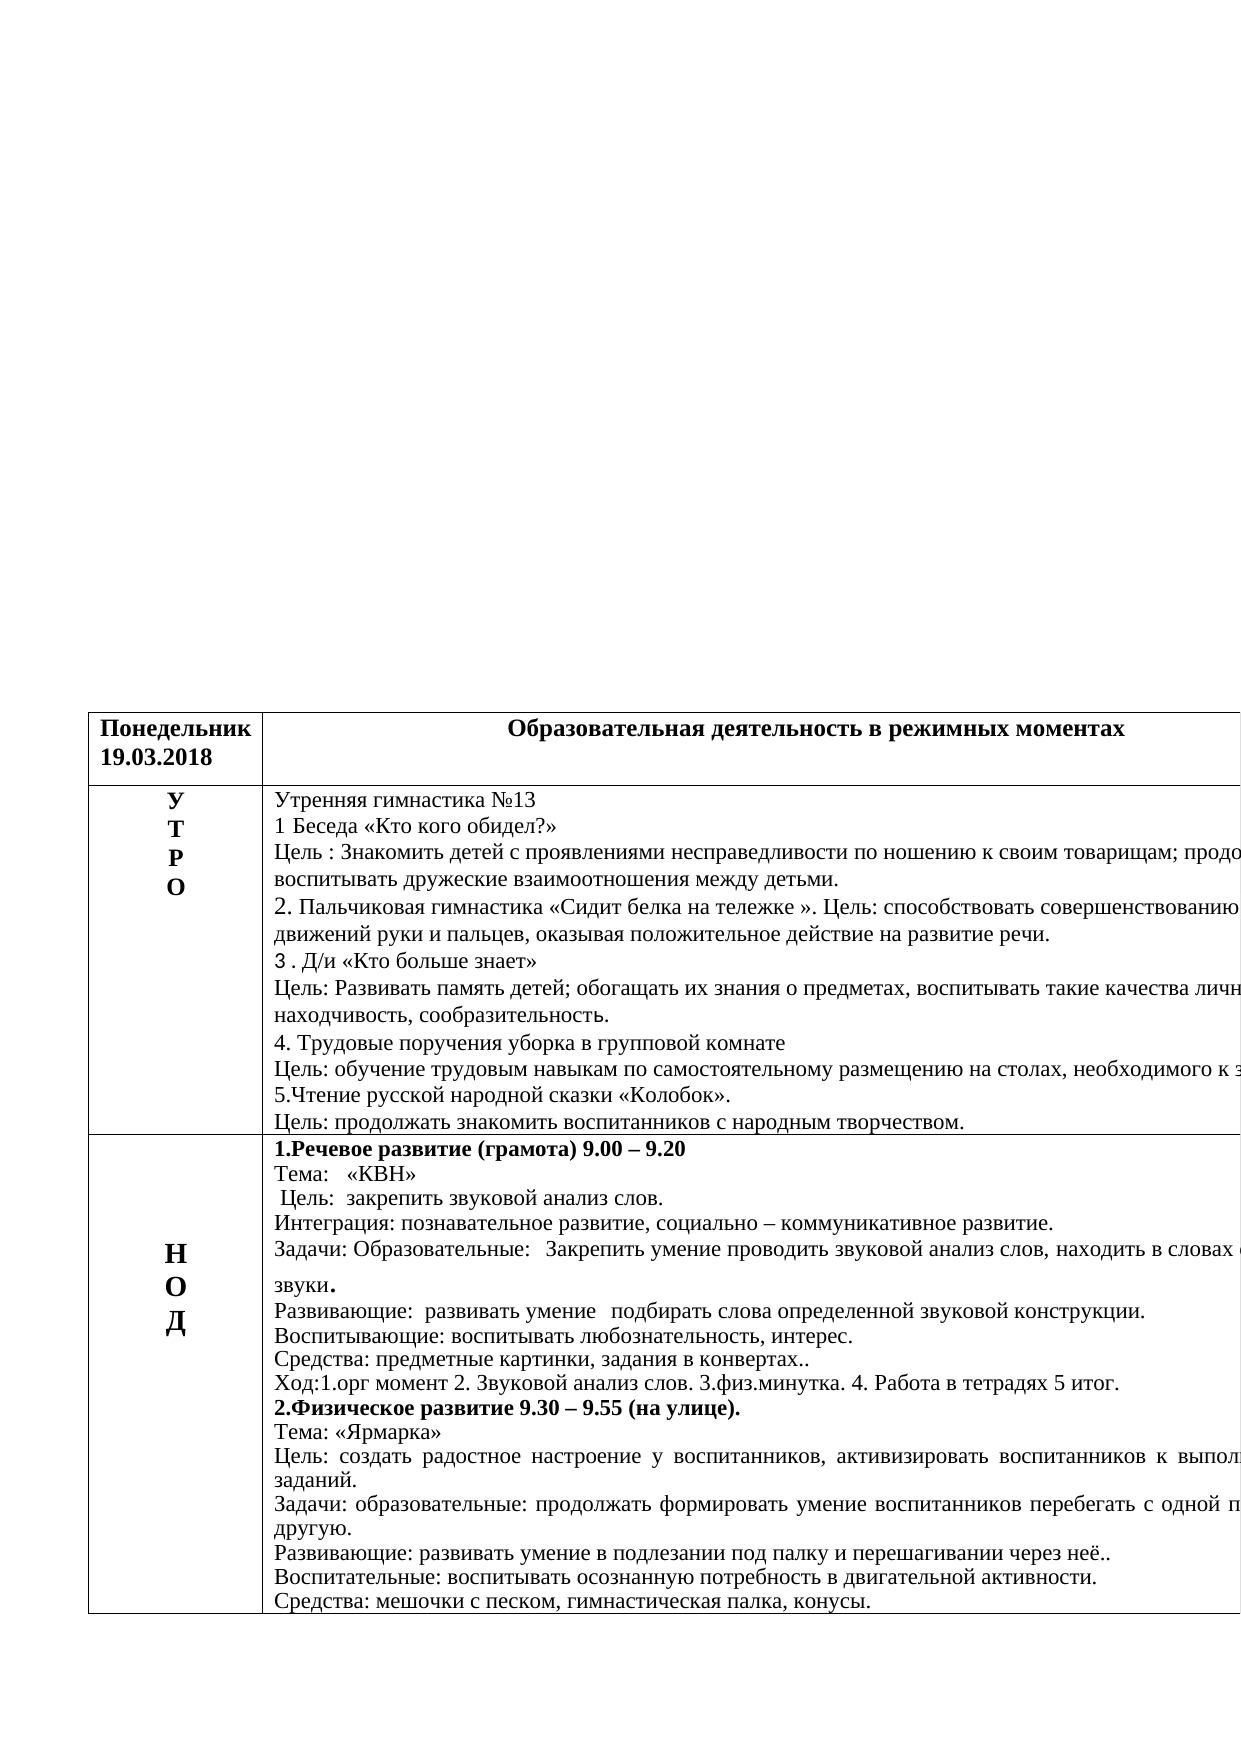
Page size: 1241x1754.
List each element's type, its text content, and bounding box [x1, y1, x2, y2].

table_cell Н О Д [89, 1135, 262, 1613]
table_cell Утренняя гимнастика №13 1 Беседа «Кто кого обидел?» Цель : Знакомить детей с проявлениями несправедливости по ношению к своим товарищам; продолжать воспитывать дружеские взаимоотношения между детьми. 2. Пальчиковая гимнастика «Сидит белка на тележке ». Цель: способствовать совершенствованию точных движений руки и пальцев, оказывая положительное действие на развитие речи. 3 . Д/и «Кто больше знает» Цель: Развивать память детей; обогащать их знания о предметах, воспитывать такие качества личности, как находчивость, сообразительность. 4. Трудовые поручения уборка в групповой комнате Цель: обучение трудовым навыкам по самостоятельному размещению на столах, необходимого к занятию. 5.Чтение русской народной сказки «Колобок». Цель: продолжать знакомить воспитанников с народным творчеством. [263, 786, 1240, 1134]
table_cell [263, 1135, 1240, 1613]
table_header Понедельник 19.03.2018 [89, 713, 262, 785]
table_cell У Т Р О [89, 786, 262, 1134]
table_header Образовательная деятельность в режимных моментах [263, 713, 1240, 785]
